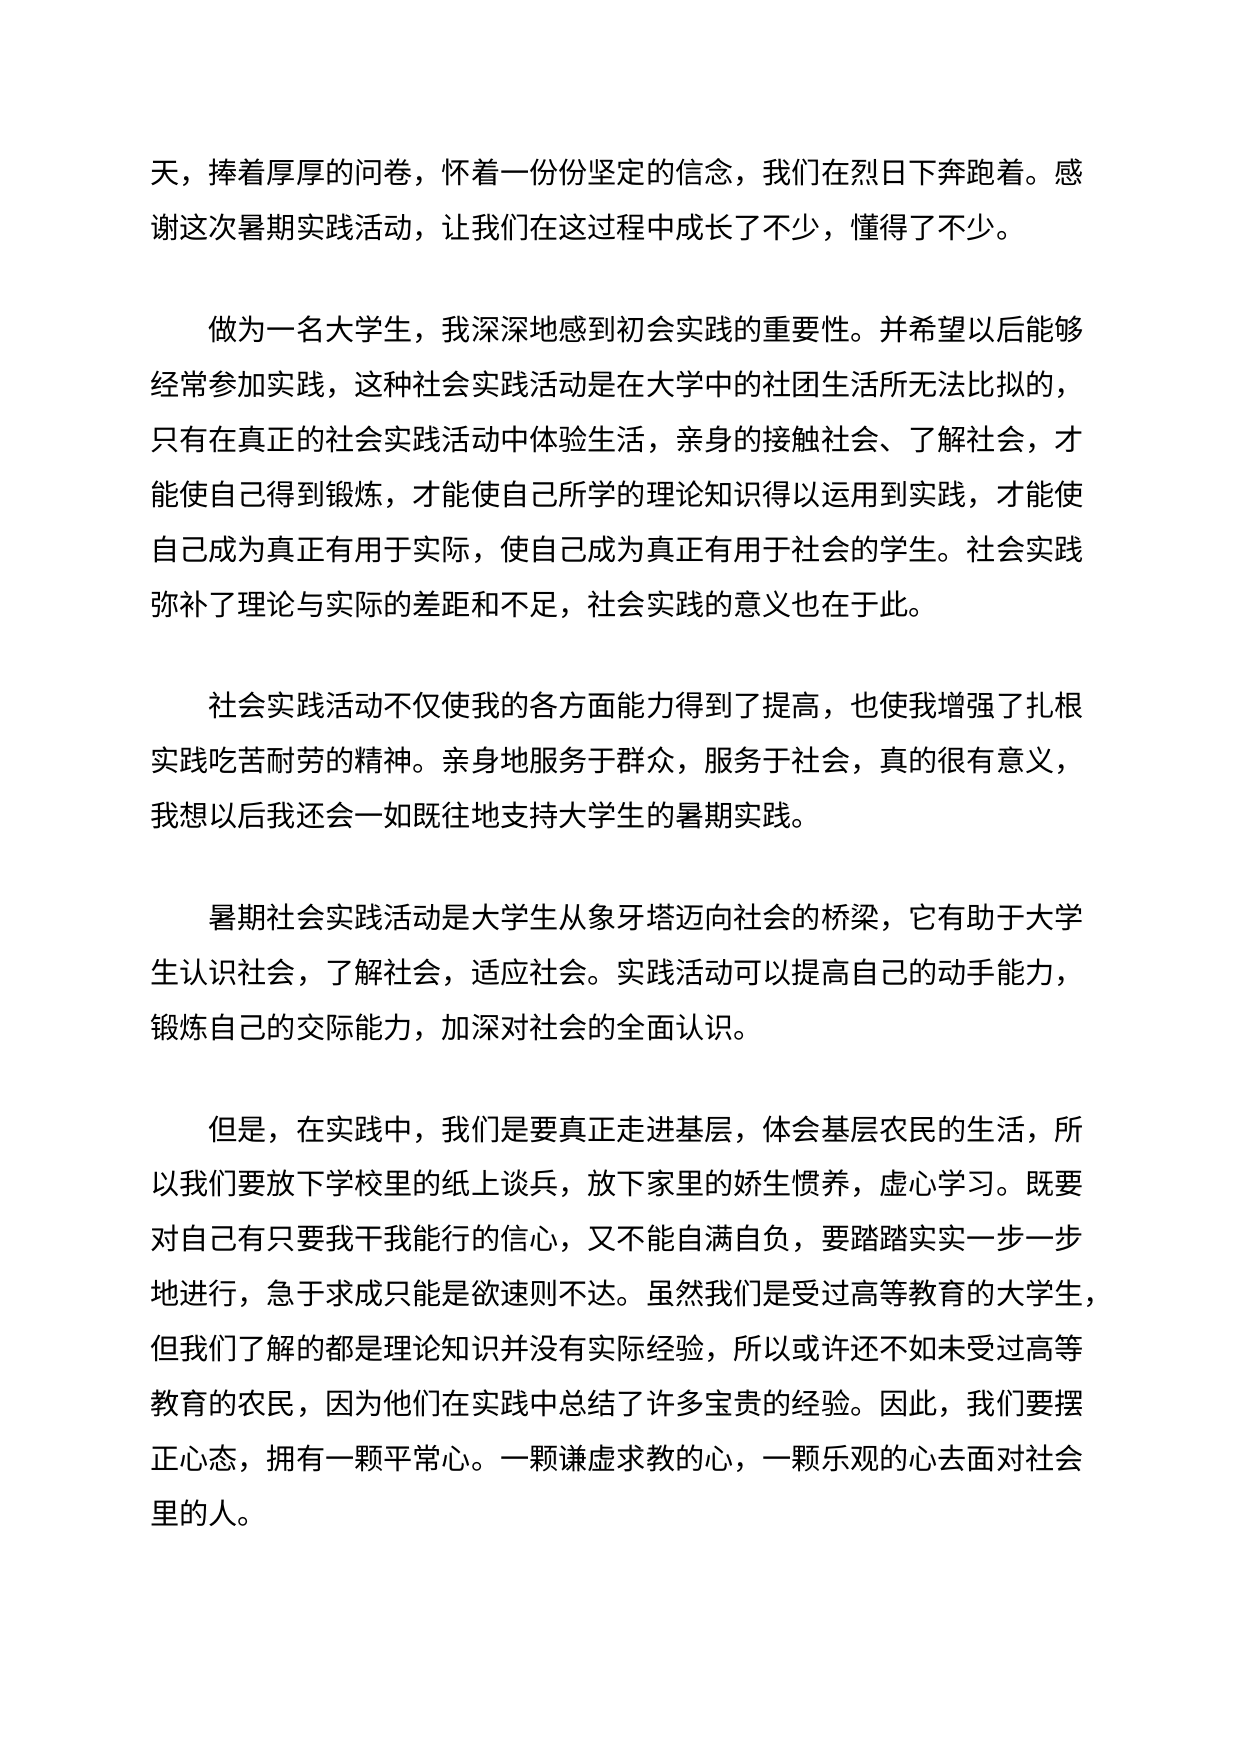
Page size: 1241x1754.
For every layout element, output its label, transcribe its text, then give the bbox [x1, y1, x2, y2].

text 暑期社会实践活动是大学生从象牙塔迈向社会的桥梁，它有助于大学生认识社会，了解社会，适应社会。实践活动可以提高自己的动手能力，锻炼自己的交际能力，加深对社会的全面认识。 [150, 894, 1090, 1047]
text 做为一名大学生，我深深地感到初会实践的重要性。并希望以后能够经常参加实践，这种社会实践活动是在大学中的社团生活所无法比拟的，只有在真正的社会实践活动中体验生活，亲身的接触社会、了解社会，才能使自己得到锻炼，才能使自己所学的理论知识得以运用到实践，才能使自己成为真正有用于实际，使自己成为真正有用于社会的学生。社会实践弥补了理论与实际的差距和不足，社会实践的意义也在于此。 [150, 307, 1090, 623]
text 但是，在实践中，我们是要真正走进基层，体会基层农民的生活，所以我们要放下学校里的纸上谈兵，放下家里的娇生惯养，虚心学习。既要对自己有只要我干我能行的信心，又不能自满自负，要踏踏实实一步一步地进行，急于求成只能是欲速则不达。虽然我们是受过高等教育的大学生，但我们了解的都是理论知识并没有实际经验，所以或许还不如未受过高等教育的农民，因为他们在实践中总结了许多宝贵的经验。因此，我们要摆正心态，拥有一颗平常心。一颗谦虚求教的心，一颗乐观的心去面对社会里的人。 [150, 1106, 1090, 1533]
text 社会实践活动不仅使我的各方面能力得到了提高，也使我增强了扎根实践吃苦耐劳的精神。亲身地服务于群众，服务于社会，真的很有意义，我想以后我还会一如既往地支持大学生的暑期实践。 [150, 683, 1090, 835]
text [150, 150, 1090, 247]
